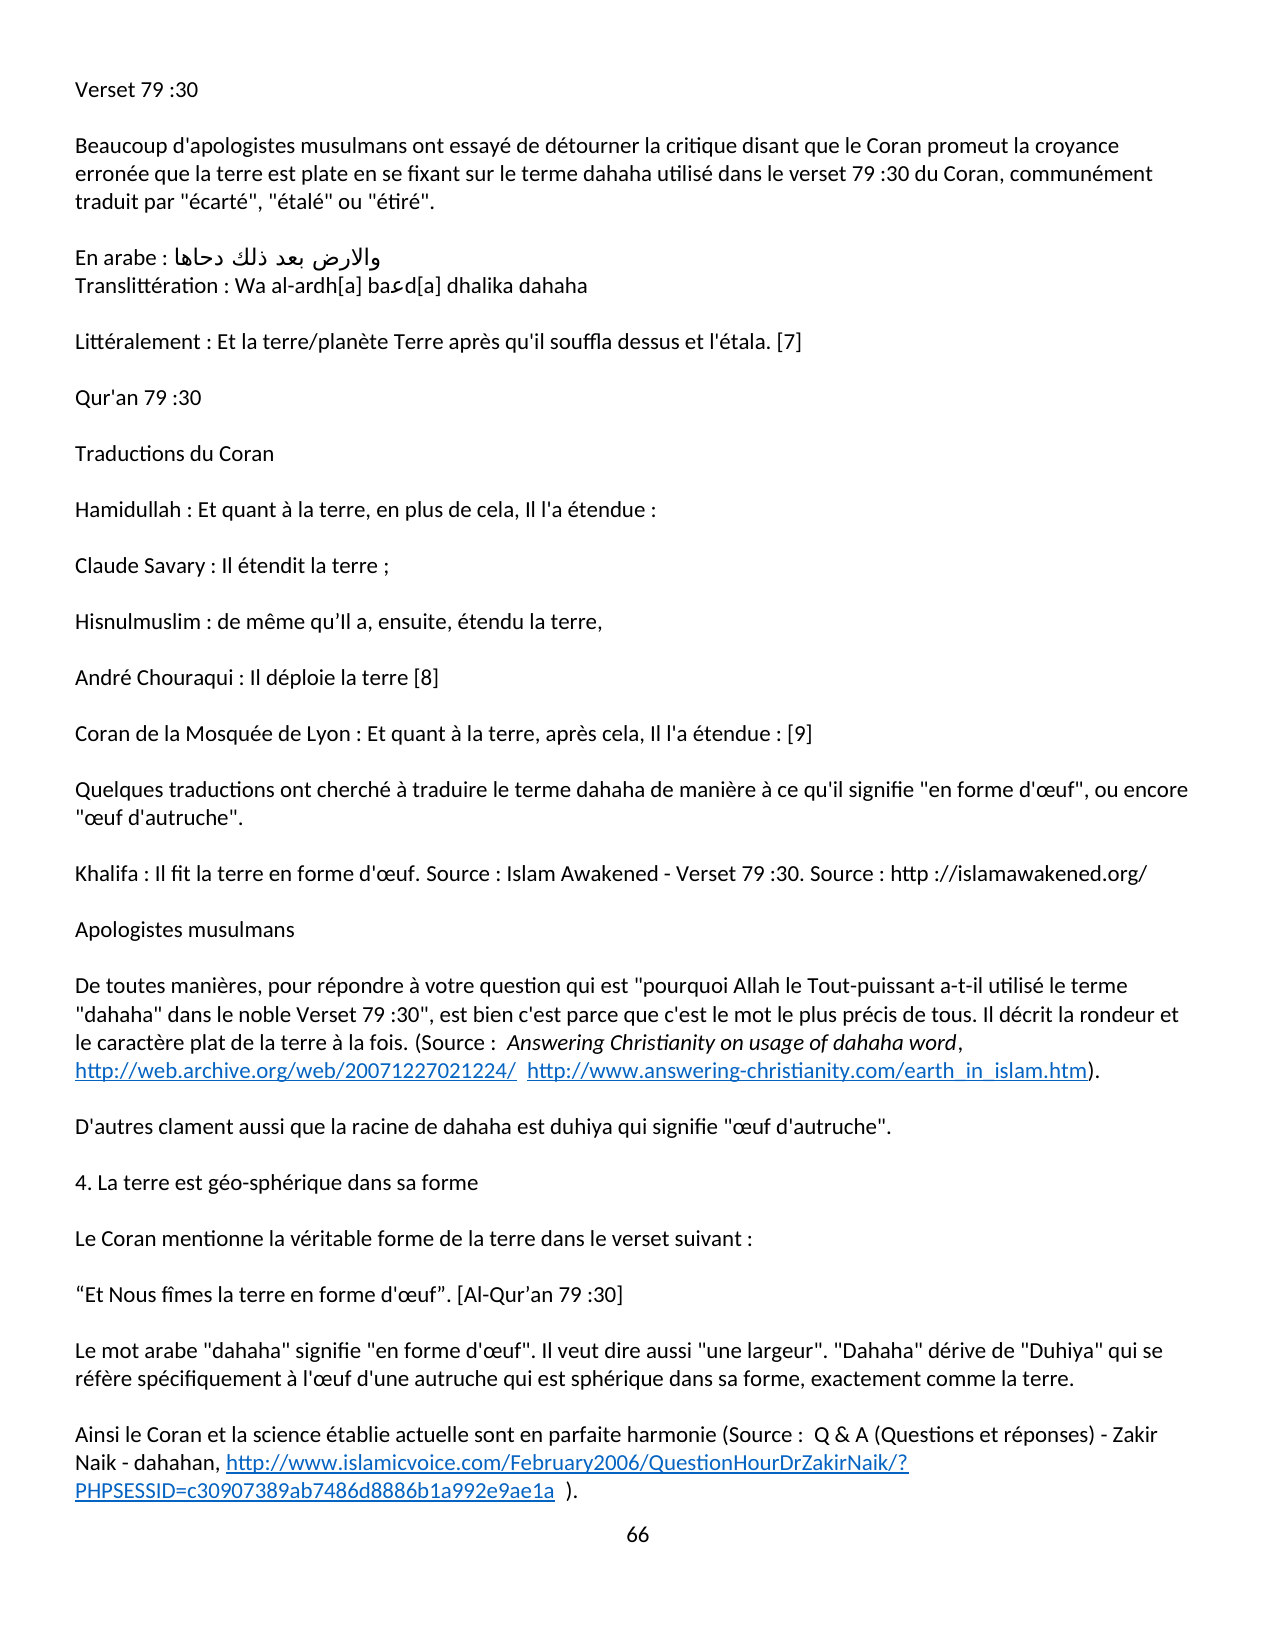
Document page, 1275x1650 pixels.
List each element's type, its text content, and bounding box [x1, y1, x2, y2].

text 4. La terre est géo-sphérique dans sa forme [75, 1168, 1200, 1196]
text Translittération : Wa al-ardh[a] baﻋd[a] dhalika dahaha [75, 271, 1200, 299]
text Quelques traductions ont cherché à traduire le terme dahaha de manière à ce qu'il signifie "en forme d'œuf", ou encore "œuf d'autruche". [75, 776, 1200, 832]
text Khalifa : Il fit la terre en forme d'œuf. Source : Islam Awakened - Verset 79 :30. Source : http ://islamawakened.org/ [75, 859, 1200, 888]
text Qur'an 79 :30 [75, 383, 1200, 411]
text En arabe : والارض بعد ذلك دحاها [75, 243, 1200, 271]
text Coran de la Mosquée de Lyon : Et quant à la terre, après cela, Il l'a étendue : [9] [75, 719, 1200, 747]
text Ainsi le Coran et la science établie actuelle sont en parfaite harmonie (Source : Q & A (Questions et réponses) - Zakir Naik - dahahan, http://www.islamicvoice.com/February2006/QuestionHourDrZakirNaik/?PHPSESSID=c30907389ab7486d8886b1a992e9ae1a ). [75, 1420, 1200, 1504]
text http://web.archive.org/web/20071227021224/ http://www.answering-christianity.com/earth_in_islam.htm). [75, 1056, 1200, 1084]
text André Chouraqui : Il déploie la terre [8] [75, 663, 1200, 691]
text “Et Nous fîmes la terre en forme d'œuf”. [Al-Qur’an 79 :30] [75, 1280, 1200, 1308]
text Verset 79 :30 [75, 75, 1200, 103]
text Claude Savary : Il étendit la terre ; [75, 551, 1200, 579]
text D'autres clament aussi que la racine de dahaha est duhiya qui signifie "œuf d'autruche". [75, 1112, 1200, 1140]
text Le mot arabe "dahaha" signifie "en forme d'œuf". Il veut dire aussi "une largeur". "Dahaha" dérive de "Duhiya" qui se réfère spécifiquement à l'œuf d'une autruche qui est sphérique dans sa forme, exactement comme la terre. [75, 1336, 1200, 1392]
text Apologistes musulmans [75, 916, 1200, 944]
text Le Coran mentionne la véritable forme de la terre dans le verset suivant : [75, 1224, 1200, 1252]
text Beaucoup d'apologistes musulmans ont essayé de détourner la critique disant que le Coran promeut la croyance erronée que la terre est plate en se fixant sur le terme dahaha utilisé dans le verset 79 :30 du Coran, communément traduit par "écarté", "étalé" ou "étiré". [75, 131, 1200, 215]
text Traductions du Coran [75, 439, 1200, 467]
text De toutes manières, pour répondre à votre question qui est "pourquoi Allah le Tout-puissant a-t-il utilisé le terme "dahaha" dans le noble Verset 79 :30", est bien c'est parce que c'est le mot le plus précis de tous. Il décrit la rondeur et le caractère plat de la terre à la fois. (Source : Answering Christianity on usage of dahaha word, [75, 972, 1200, 1056]
text Hamidullah : Et quant à la terre, en plus de cela, Il l'a étendue : [75, 495, 1200, 523]
text Hisnulmuslim : de même qu’Il a, ensuite, étendu la terre, [75, 607, 1200, 635]
text Littéralement : Et la terre/planète Terre après qu'il souffla dessus et l'étala. [7] [75, 327, 1200, 355]
